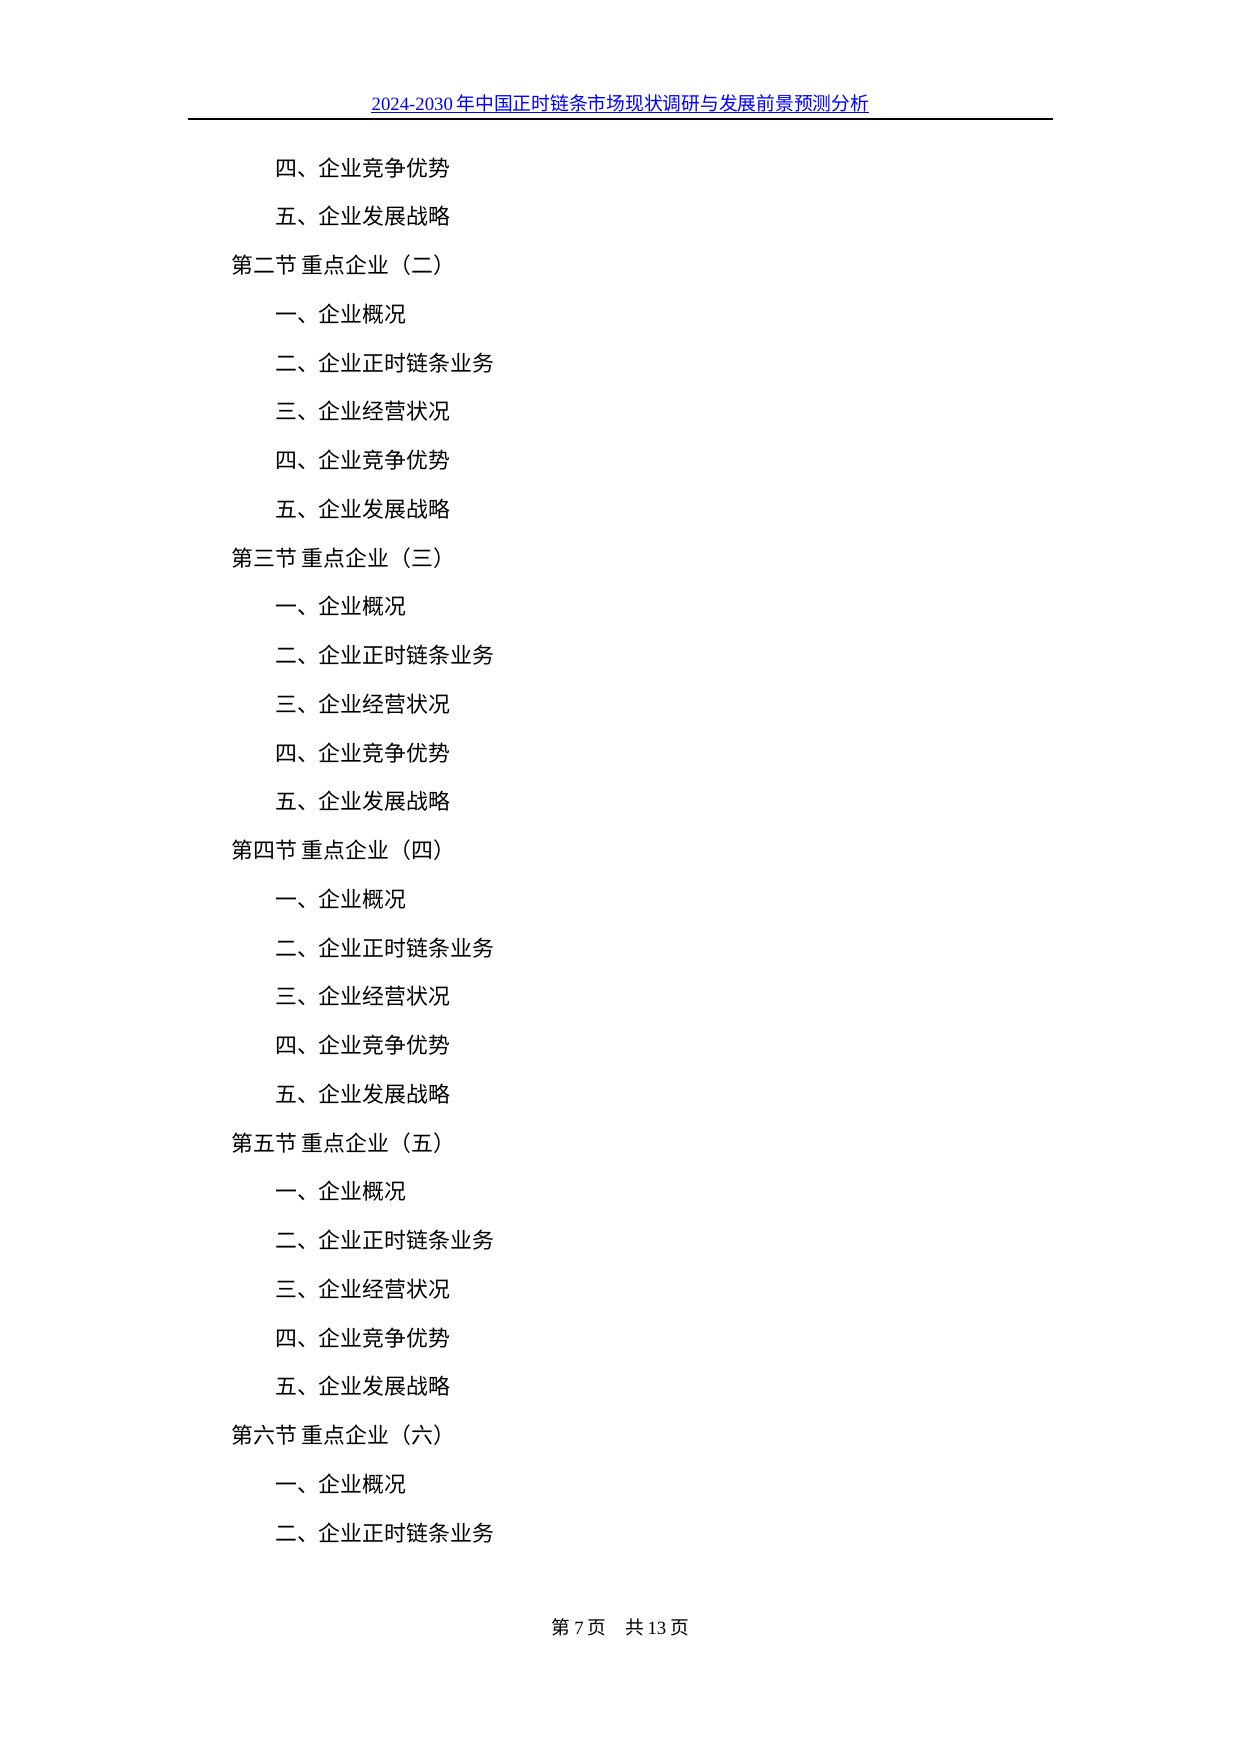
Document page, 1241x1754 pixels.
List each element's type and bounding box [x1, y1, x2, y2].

text [187, 150, 1053, 1548]
